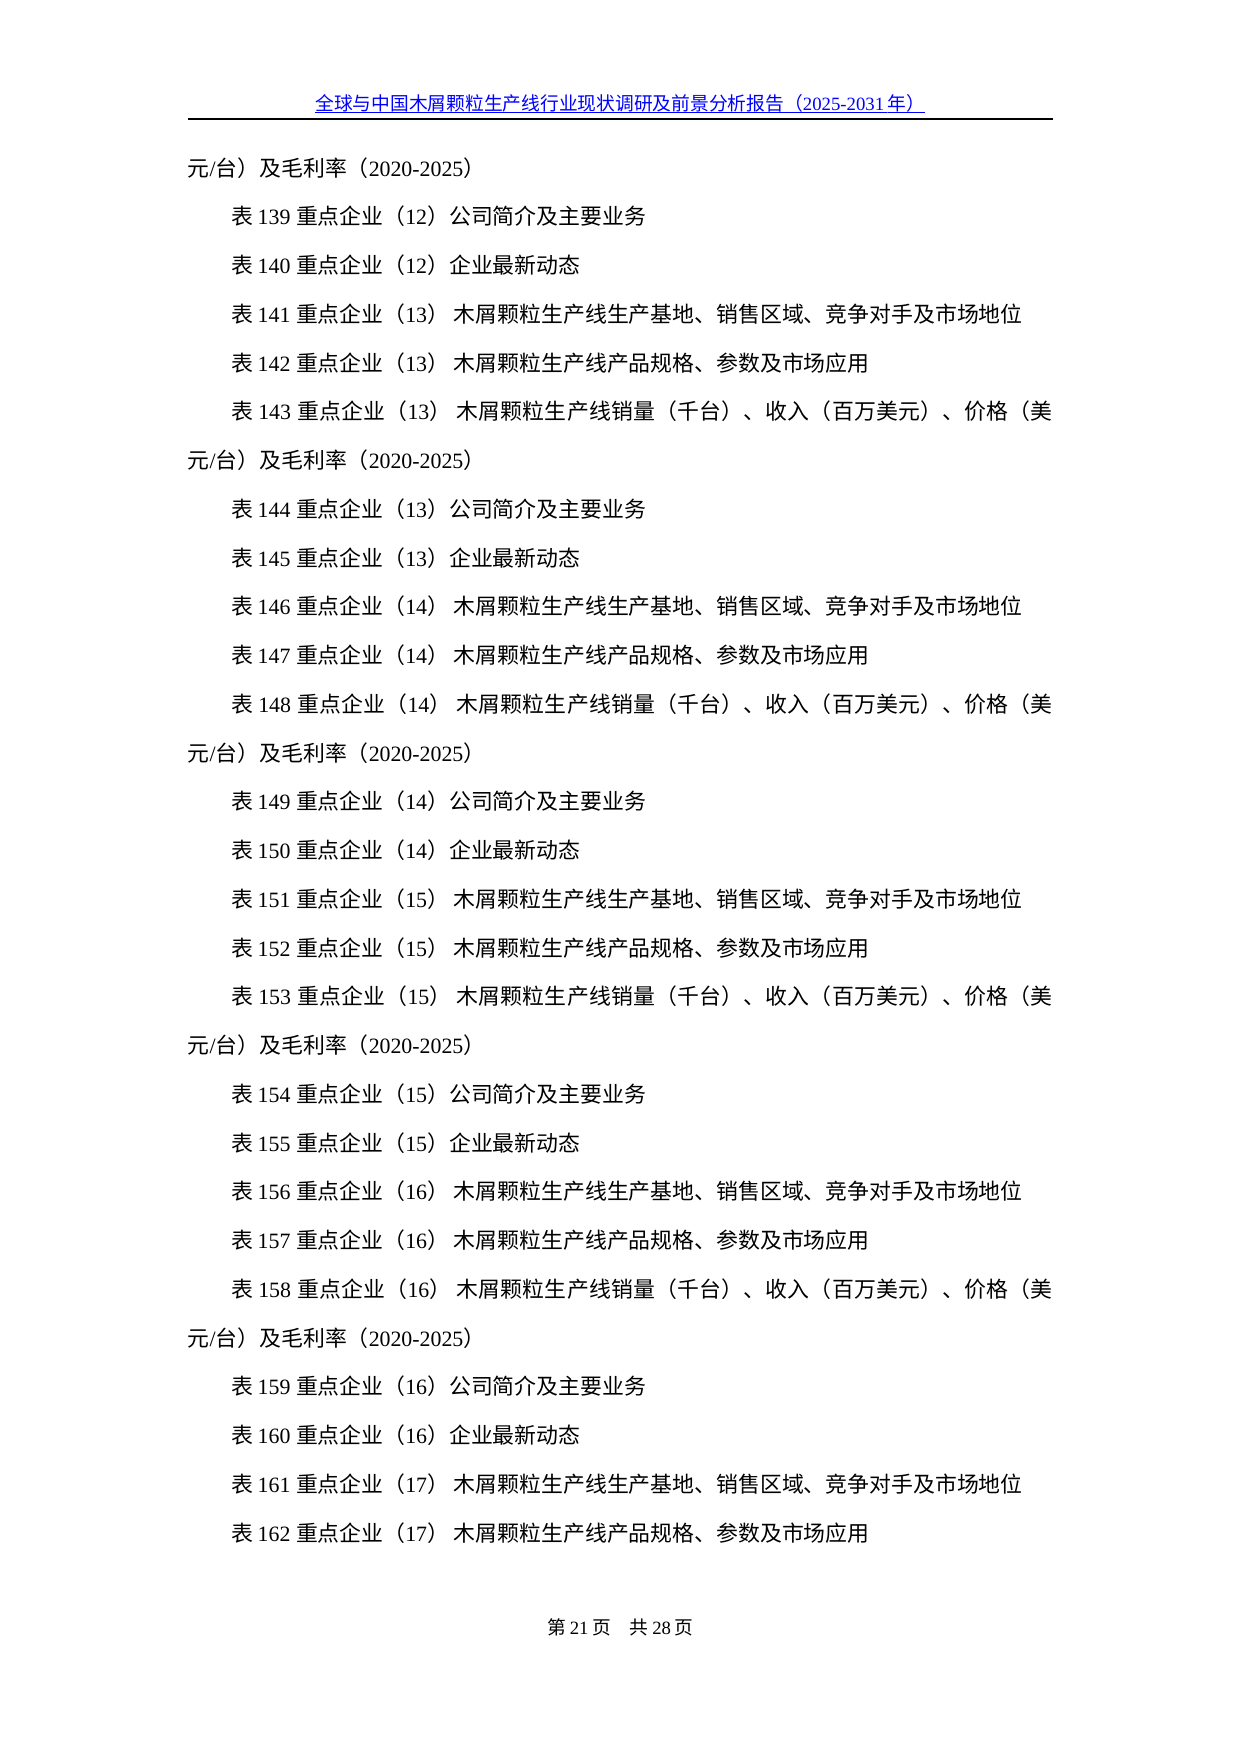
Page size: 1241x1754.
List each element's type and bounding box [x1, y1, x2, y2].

text [187, 150, 1053, 1548]
